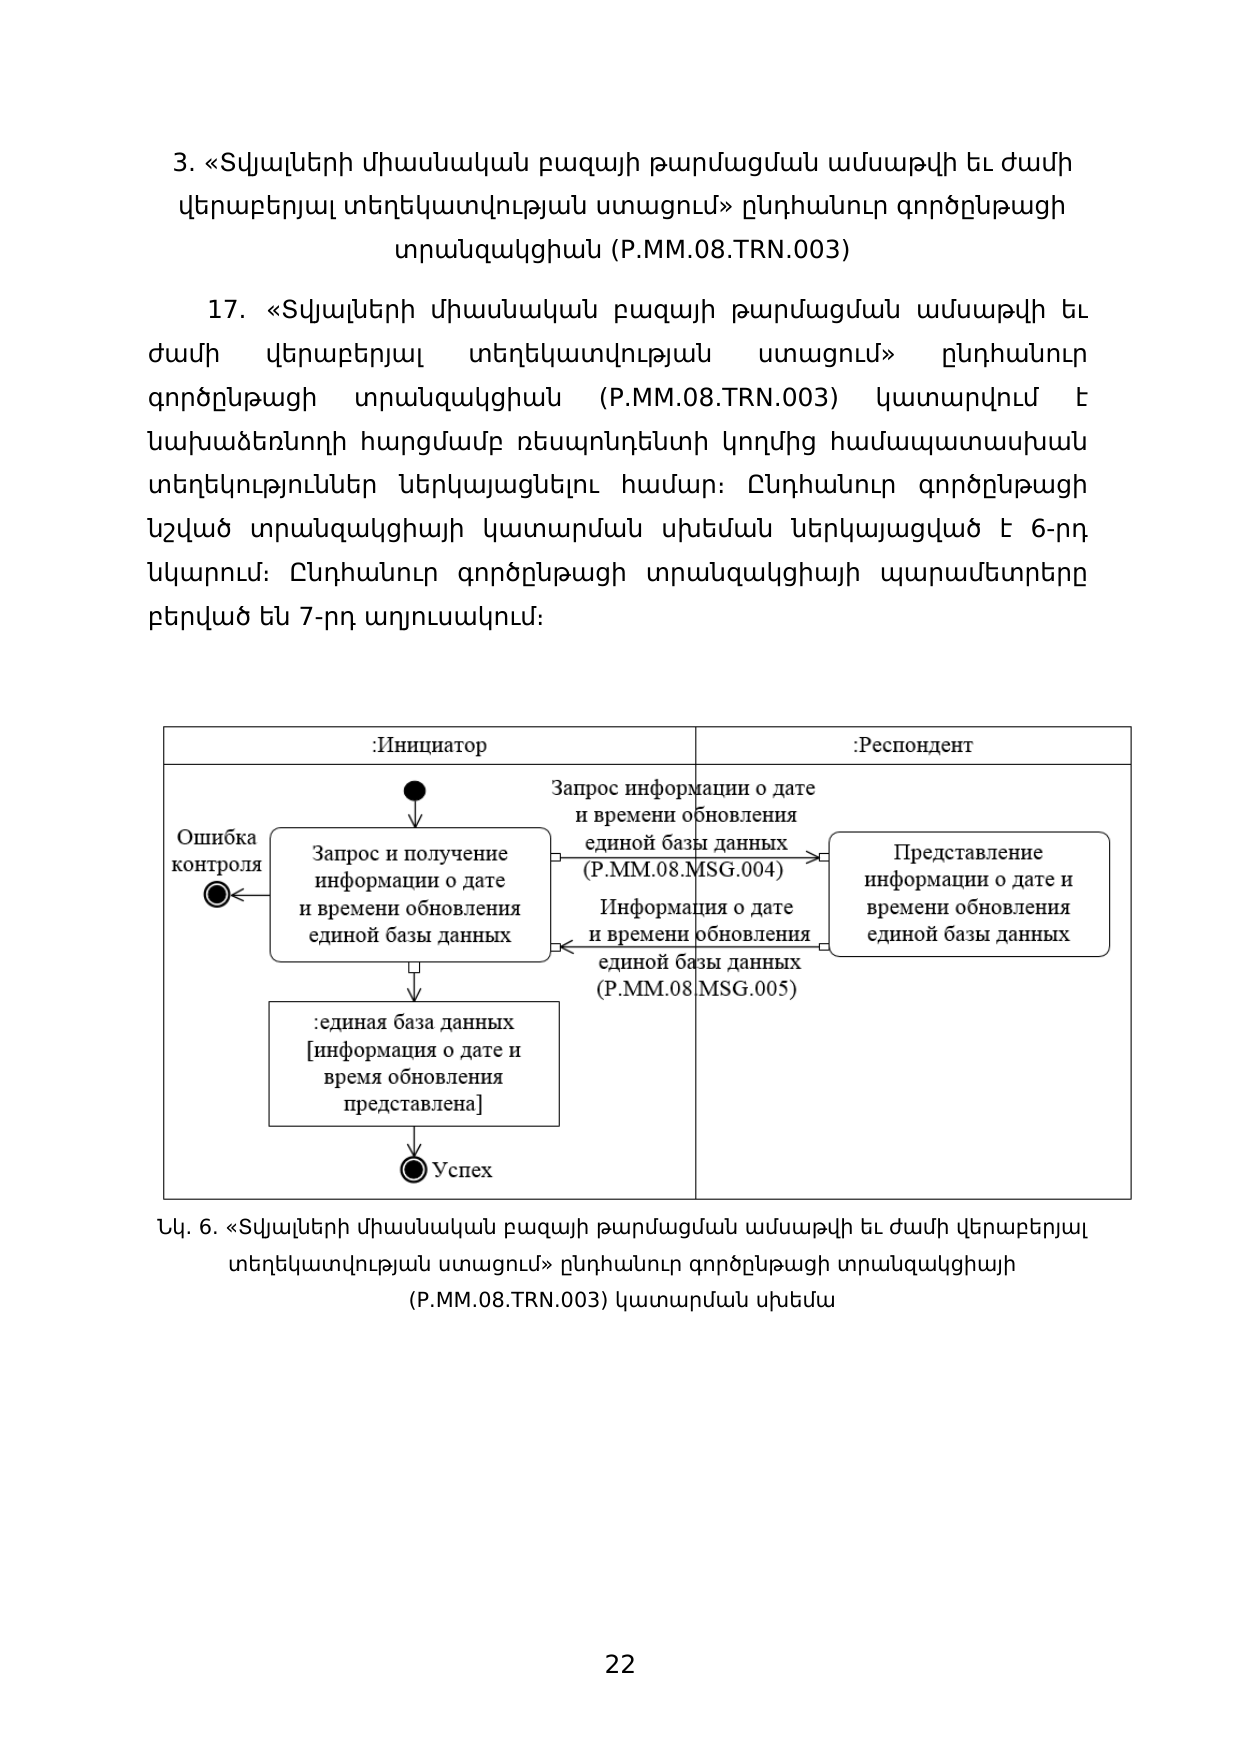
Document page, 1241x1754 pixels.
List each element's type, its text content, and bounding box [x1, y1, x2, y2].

text Նկ. 6. «Տվյալների միասնական բազայի թարմացման ամսաթվի եւ ժամի վերաբերյալ տեղեկատվության ստացում» ընդհանուր գործընթացի տրանզակցիայի (P.MM.08.TRN.003) կատարման սխեմա [148, 1215, 1097, 1312]
text 3. «Տվյալների միասնական բազայի թարմացման ամսաթվի եւ ժամի վերաբերյալ տեղեկատվության ստացում» ընդհանուր գործընթացի տրանզակցիան (P.MM.08.TRN.003) [148, 148, 1097, 264]
text 17. «Տվյալների միասնական բազայի թարմացման ամսաթվի եւ ժամի վերաբերյալ տեղեկատվության ստացում» ընդհանուր գործընթացի տրանզակցիան (P.MM.08.TRN.003) կատարվում է նախաձեռնողի հարցմամբ ռեսպոնդենտի կողմից համապատասխան տեղեկություններ ներկայացնելու համար։ Ընդհանուր գործընթացի նշված տրանզակցիայի կատարման սխեման ներկայացված է 6-րդ նկարում։ Ընդհանուր գործընթացի տրանզակցիայի պարամետրերը բերված են 7-րդ աղյուսակում։ [148, 296, 1089, 631]
picture [160, 722, 1136, 1203]
